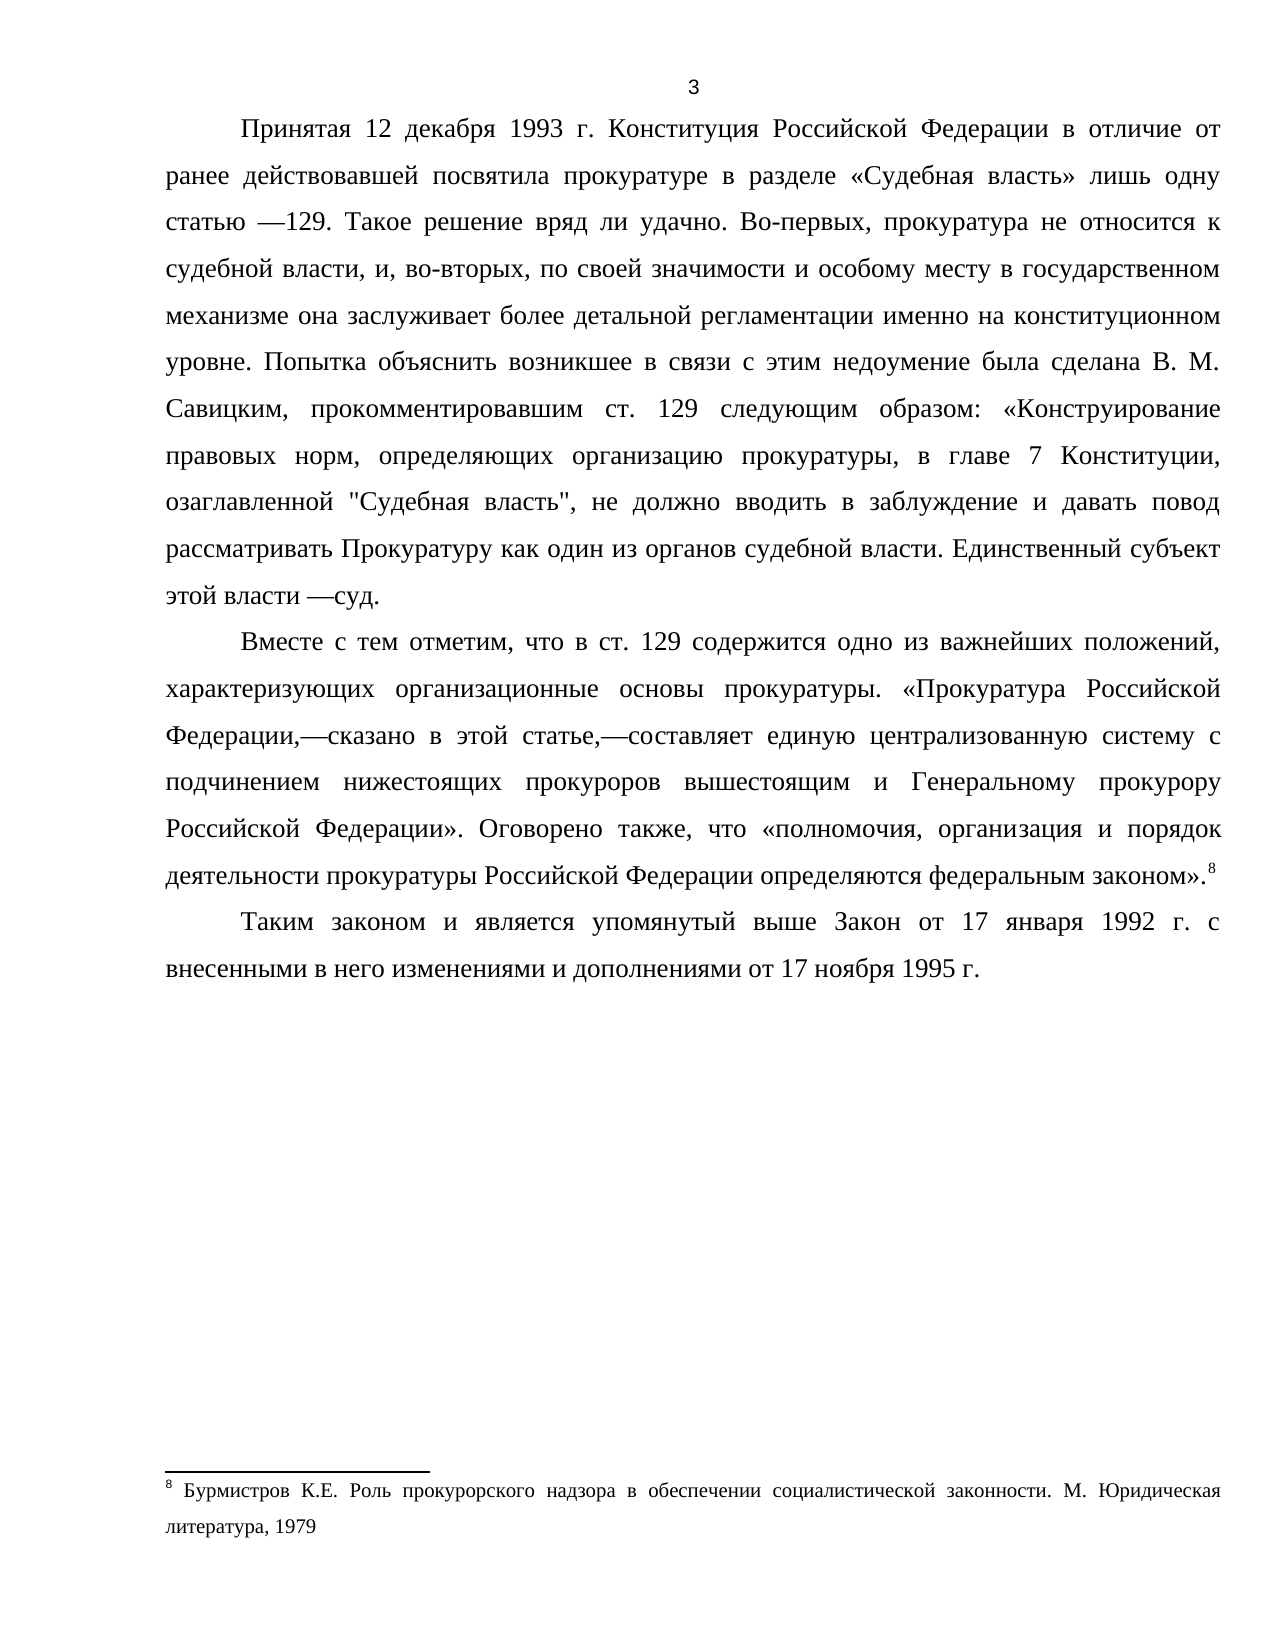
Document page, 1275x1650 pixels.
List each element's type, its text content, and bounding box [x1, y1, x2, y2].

text Вместе с тем отметим, что в ст. 129 содержится одно из важнейших положений, характеризующих организационные основы прокуратуры. «Прокуратура Российской Федерации,—сказано в этой статье,—составляет единую централизованную систему с подчинением нижестоящих прокуроров вышестоящим и Генеральному прокурору Российской Федерации». Оговорено также, что «полномочия, организация и порядок деятельности прокуратуры Российской Федерации определяются федеральным законом». [165, 626, 1222, 890]
text Таким законом и является упомянутый выше Закон от 17 января 1992 г. с внесенными в него изменениями и дополнениями от 17 ноября 1995 г. [165, 906, 1222, 983]
text Принятая 12 декабря 1993 г. Конституция Российской Федерации в отличие от ранее действовавшей посвятила прокуратуре в разделе «Судебная власть» лишь одну статью —129. Такое решение вряд ли удачно. Во-первых, прокуратура не относится к судебной власти, и, во-вторых, по своей значимости и особому месту в государственном механизме она заслуживает более детальной регламентации именно на конституционном уровне. Попытка объяснить возникшее в связи с этим недоумение была сделана В. М. Савицким, прокомментировавшим ст. 129 следующим образом: «Конструирование правовых норм, определяющих организацию прокуратуры, в главе 7 Конституции, озаглавленной "Судебная власть", не должно вводить в заблуждение и давать повод рассматривать Прокуратуру как один из органов судебной власти. Единственный субъект этой власти —суд. [165, 112, 1222, 610]
